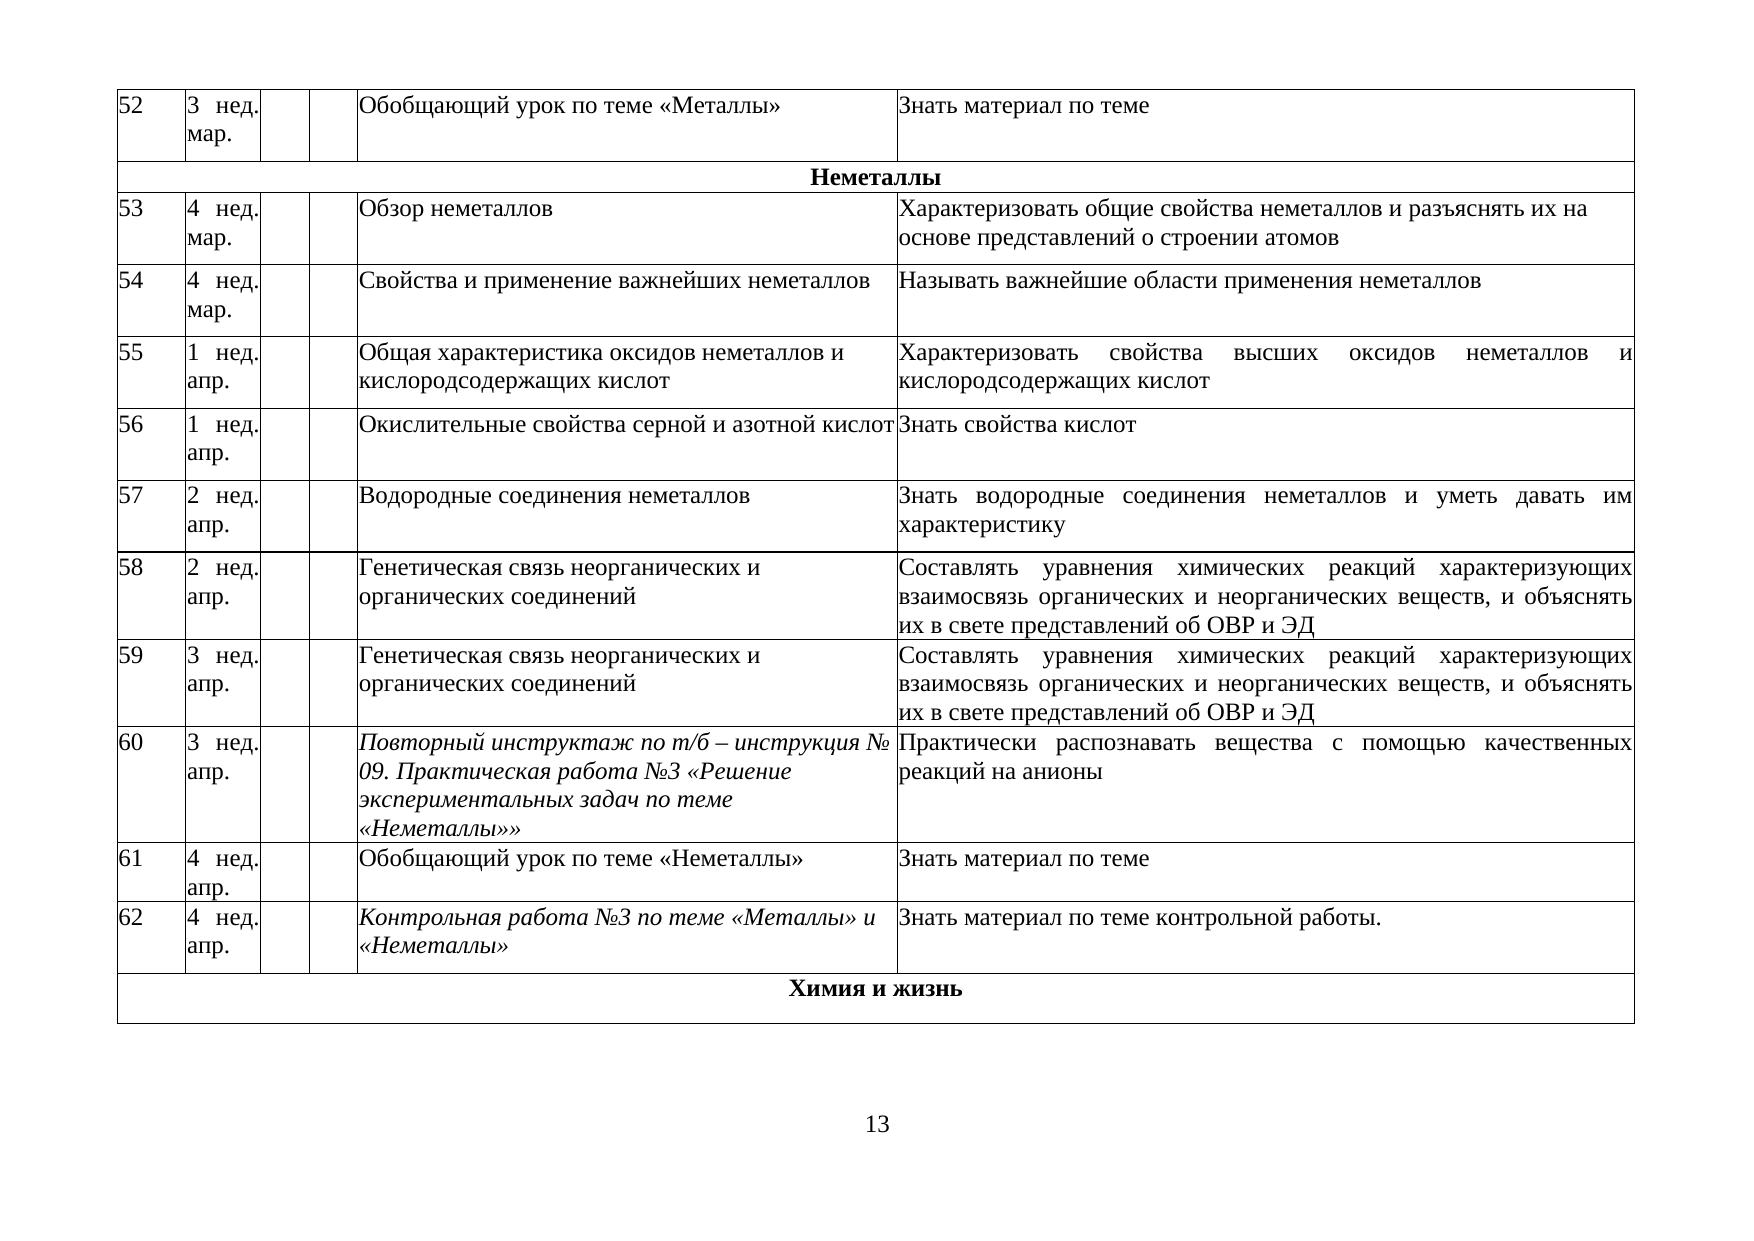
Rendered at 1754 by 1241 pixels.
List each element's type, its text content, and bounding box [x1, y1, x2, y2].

table_cell 2 нед. апр. [186, 481, 260, 551]
table_cell Повторный инструктаж по т/б – инструкция № 09. Практическая работа №3 «Решение экспериментальных задач по теме «Неметаллы»» [358, 727, 897, 842]
table_cell Составлять уравнения химических реакций характеризующих взаимосвязь органических и неорганических веществ, и объяснять их в свете представлений об ОВР и ЭД [898, 640, 1634, 726]
table_cell [261, 553, 307, 639]
table_cell [310, 902, 355, 972]
table_cell Обобщающий урок по теме «Неметаллы» [358, 843, 897, 901]
table_cell [310, 265, 355, 336]
table_cell Генетическая связь неорганических и органических соединений [358, 640, 897, 726]
table_cell 4 нед. мар. [186, 193, 260, 264]
table_cell Химия и жизнь [118, 974, 1634, 1023]
table_cell 2 нед. апр. [186, 553, 260, 639]
table_cell Свойства и применение важнейших неметаллов [358, 265, 897, 336]
table_cell 62 [118, 902, 185, 972]
table_cell 52 [118, 90, 185, 161]
table_cell [310, 409, 355, 479]
table_cell 4 нед. апр. [186, 843, 260, 901]
table_cell Обобщающий урок по теме «Металлы» [358, 90, 897, 161]
table_cell Характеризовать свойства высших оксидов неметаллов и кислородсодержащих кислот [898, 337, 1634, 408]
table_cell 53 [118, 193, 185, 264]
table_cell 60 [118, 727, 185, 842]
table_cell 4 нед. мар. [186, 265, 260, 336]
table_cell 54 [118, 265, 185, 336]
table_cell [310, 843, 355, 901]
table_cell 4 нед. апр. [186, 902, 260, 972]
table_cell [310, 553, 355, 639]
table_cell Характеризовать общие свойства неметаллов и разъяснять их на основе представлений о строении атомов [898, 193, 1634, 264]
table_cell 61 [118, 843, 185, 901]
table_cell [310, 193, 355, 264]
table_cell 56 [118, 409, 185, 479]
table_cell 1 нед. апр. [186, 337, 260, 408]
table_cell [261, 265, 307, 336]
table_cell Генетическая связь неорганических и органических соединений [358, 553, 897, 639]
table_cell [261, 843, 307, 901]
table_cell [261, 90, 307, 161]
table_cell 3 нед. мар. [186, 90, 260, 161]
table_cell Обзор неметаллов [358, 193, 897, 264]
table_cell 59 [118, 640, 185, 726]
table_cell [310, 640, 355, 726]
table_cell Окислительные свойства серной и азотной кислот [358, 409, 897, 479]
table_cell 3 нед. апр. [186, 640, 260, 726]
table_cell 55 [118, 337, 185, 408]
table_cell 3 нед. апр. [186, 727, 260, 842]
table_cell Знать свойства кислот [898, 409, 1634, 479]
table_cell Знать водородные соединения неметаллов и уметь давать им характеристику [898, 481, 1634, 551]
table_cell Водородные соединения неметаллов [358, 481, 897, 551]
table_cell [310, 481, 355, 551]
table_cell Неметаллы [118, 162, 1634, 192]
table_cell 57 [118, 481, 185, 551]
table_cell Составлять уравнения химических реакций характеризующих взаимосвязь органических и неорганических веществ, и объяснять их в свете представлений об ОВР и ЭД [898, 553, 1634, 639]
table_cell [310, 727, 355, 842]
table_cell 1 нед. апр. [186, 409, 260, 479]
table_cell Называть важнейшие области применения неметаллов [898, 265, 1634, 336]
table_cell [261, 902, 307, 972]
table_cell Практически распознавать вещества с помощью качественных реакций на анионы [898, 727, 1634, 842]
table_cell 58 [118, 553, 185, 639]
table_cell Общая характеристика оксидов неметаллов и кислородсодержащих кислот [358, 337, 897, 408]
table_cell [261, 337, 307, 408]
table_cell Знать материал по теме контрольной работы. [898, 902, 1634, 972]
table_cell [261, 409, 307, 479]
table_cell [261, 727, 307, 842]
table_cell [261, 193, 307, 264]
table_cell Знать материал по теме [898, 843, 1634, 901]
table_cell [261, 481, 307, 551]
table_cell Контрольная работа №3 по теме «Металлы» и «Неметаллы» [358, 902, 897, 972]
table_cell [310, 90, 355, 161]
table_cell [261, 640, 307, 726]
table_cell Знать материал по теме [898, 90, 1634, 161]
table_cell [310, 337, 355, 408]
